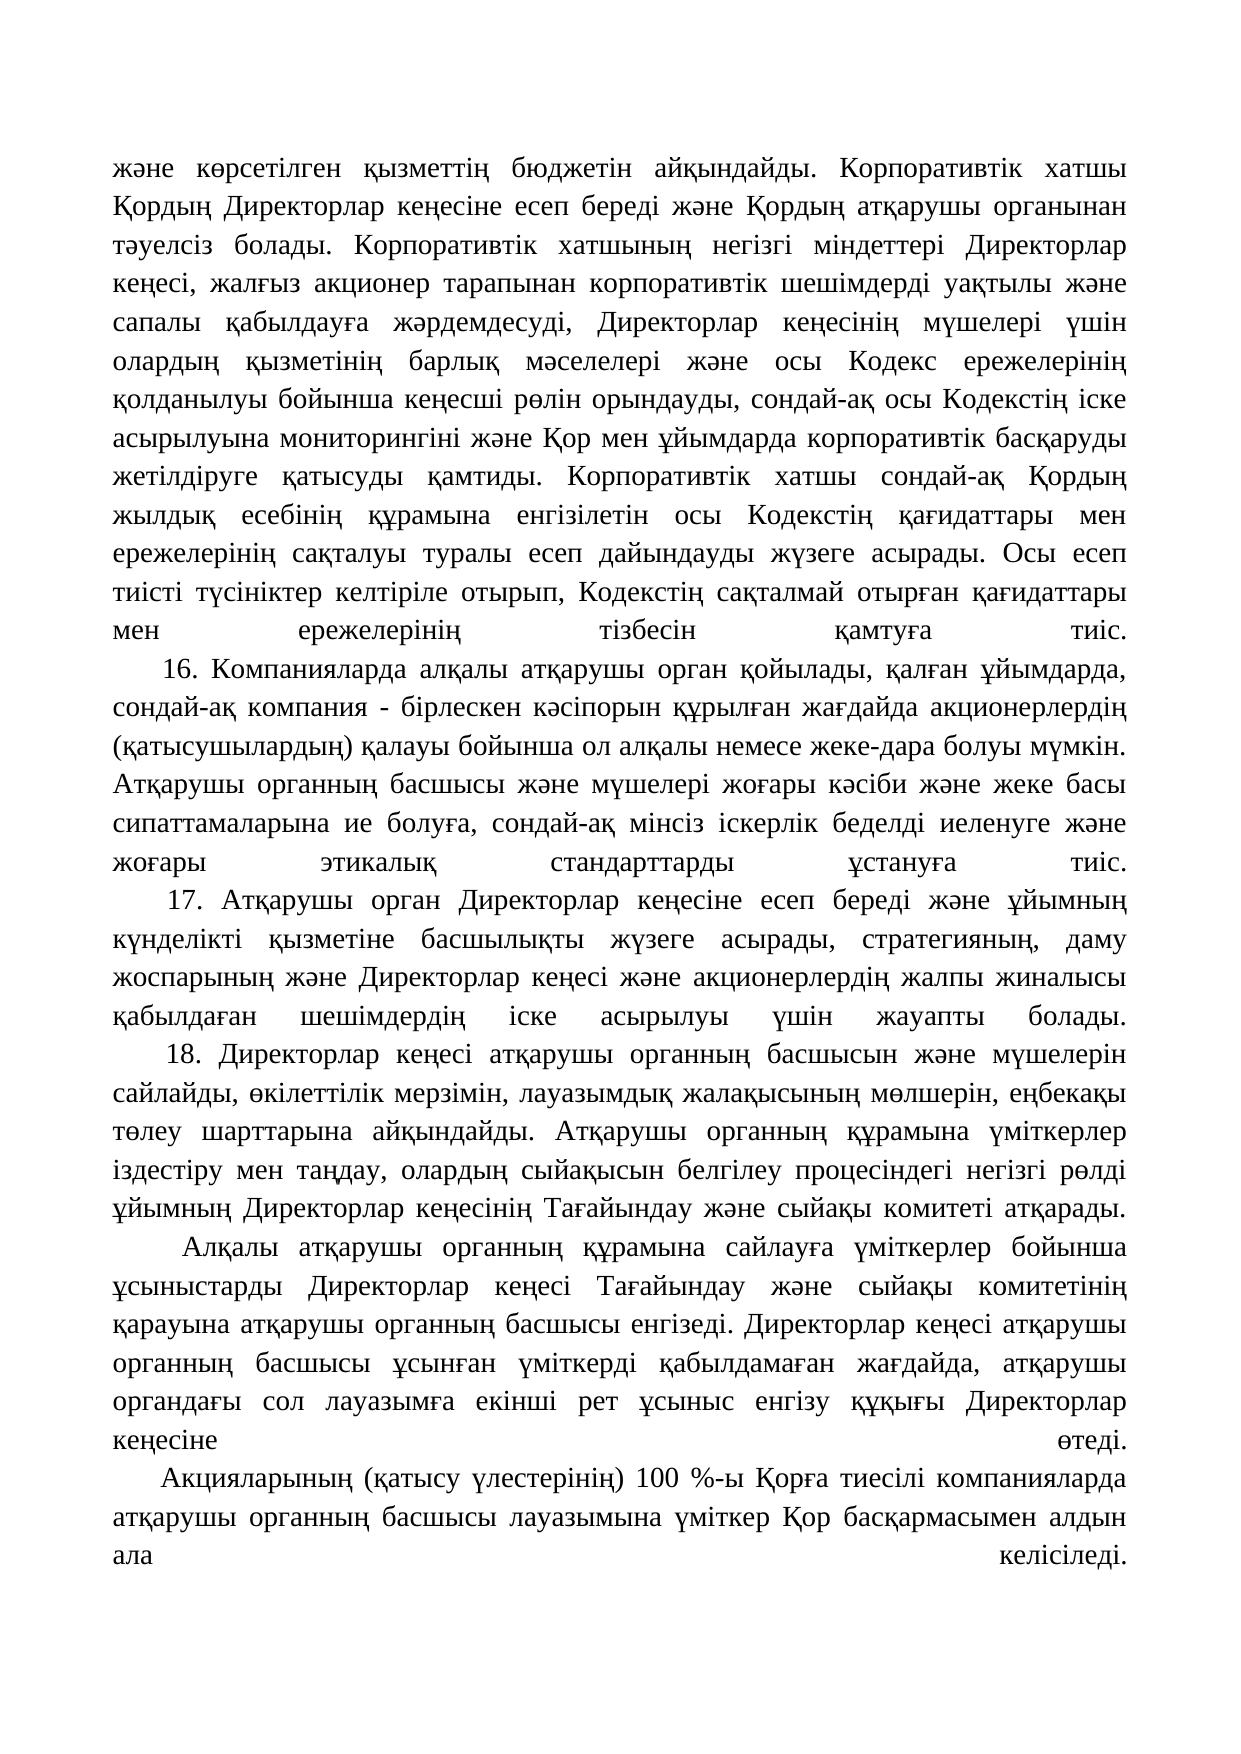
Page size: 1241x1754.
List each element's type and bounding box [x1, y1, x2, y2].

text [112, 150, 1128, 1571]
